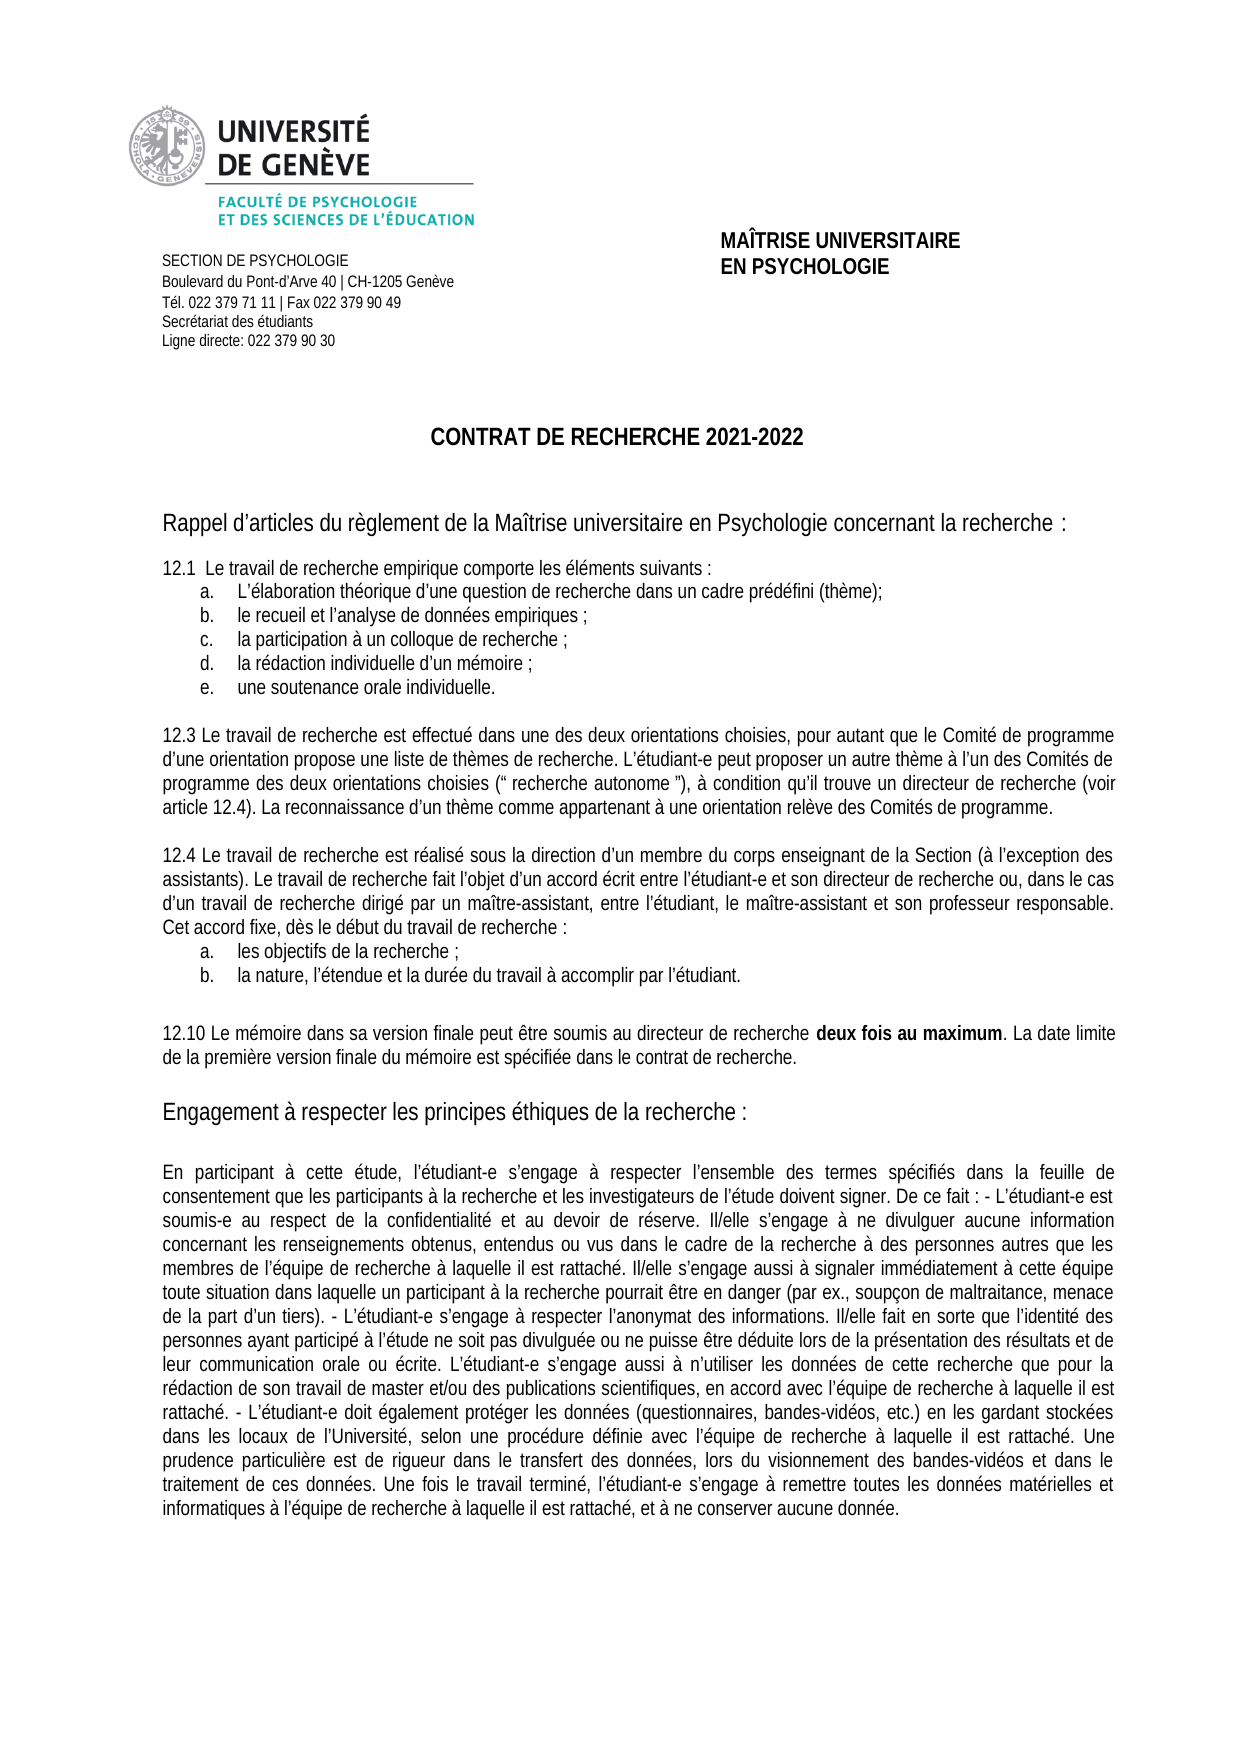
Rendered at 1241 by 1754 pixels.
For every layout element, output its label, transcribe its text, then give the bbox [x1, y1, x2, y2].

list les objectifs de la recherche ; [200, 939, 1116, 963]
list L’élaboration théorique d’une question de recherche dans un cadre prédéfini (thème); [200, 579, 1116, 603]
text Boulevard du Pont-d’Arve 40 | CH-1205 Genève [162, 270, 612, 291]
text MAÎTRISE UNIVERSITAIRE [720, 227, 1134, 253]
text SECTION DE PSYCHOLOGIE [162, 249, 612, 270]
list la nature, l’étendue et la durée du travail à accomplir par l’étudiant. [200, 963, 1116, 987]
text EN PSYCHOLOGIE [720, 253, 1134, 279]
list la participation à un colloque de recherche ; [200, 627, 1116, 651]
text 12.1 Le travail de recherche empirique comporte les éléments suivants : [162, 555, 1116, 579]
picture [118, 88, 489, 245]
text Engagement à respecter les principes éthiques de la recherche : [162, 1097, 1116, 1126]
text Secrétariat des étudiants [162, 312, 612, 331]
text 12.3 Le travail de recherche est effectué dans une des deux orientations choisies, pour autant que le Comité de programme d’une orientation propose une liste de thèmes de recherche. L’étudiant-e peut proposer un autre thème à l’un des Comités de programme des deux orientations choisies (“ recherche autonome ”), à condition qu’il trouve un directeur de recherche (voir article 12.4). La reconnaissance d’un thème comme appartenant à une orientation relève des Comités de programme. [162, 723, 1116, 819]
text En participant à cette étude, l’étudiant-e s’engage à respecter l’ensemble des termes spécifiés dans la feuille de consentement que les participants à la recherche et les investigateurs de l’étude doivent signer. De ce fait : - L’étudiant-e est soumis-e au respect de la confidentialité et au devoir de réserve. Il/elle s’engage à ne divulguer aucune information concernant les renseignements obtenus, entendus ou vus dans le cadre de la recherche à des personnes autres que les membres de l’équipe de recherche à laquelle il est rattaché. Il/elle s’engage aussi à signaler immédiatement à cette équipe toute situation dans laquelle un participant à la recherche pourrait être en danger (par ex., soupçon de maltraitance, menace de la part d’un tiers). - L’étudiant-e s’engage à respecter l’anonymat des informations. Il/elle fait en sorte que l’identité des personnes ayant participé à l’étude ne soit pas divulguée ou ne puisse être déduite lors de la présentation des résultats et de leur communication orale ou écrite. L’étudiant-e s’engage aussi à n’utiliser les données de cette recherche que pour la rédaction de son travail de master et/ou des publications scientifiques, en accord avec l’équipe de recherche à laquelle il est rattaché. - L’étudiant-e doit également protéger les données (questionnaires, bandes-vidéos, etc.) en les gardant stockées dans les locaux de l’Université, selon une procédure définie avec l’équipe de recherche à laquelle il est rattaché. Une prudence particulière est de rigueur dans le transfert des données, lors du visionnement des bandes-vidéos et dans le traitement de ces données. Une fois le travail terminé, l’étudiant-e s’engage à remettre toutes les données matérielles et informatiques à l’équipe de recherche à laquelle il est rattaché, et à ne conserver aucune donnée. [162, 1160, 1116, 1519]
text CONTRAT DE RECHERCHE 2021-2022 [118, 422, 1116, 450]
text Ligne directe: 022 379 90 30 [162, 331, 612, 350]
text 12.4 Le travail de recherche est réalisé sous la direction d’un membre du corps enseignant de la Section (à l’exception des assistants). Le travail de recherche fait l’objet d’un accord écrit entre l’étudiant-e et son directeur de recherche ou, dans le cas d’un travail de recherche dirigé par un maître-assistant, entre l’étudiant, le maître-assistant et son professeur responsable. Cet accord fixe, dès le début du travail de recherche : [162, 843, 1116, 939]
text 12.10 Le mémoire dans sa version finale peut être soumis au directeur de recherche deux fois au maximum. La date limite de la première version finale du mémoire est spécifiée dans le contrat de recherche. [162, 1021, 1116, 1069]
text Rappel d’articles du règlement de la Maîtrise universitaire en Psychologie concernant la recherche : [162, 508, 1116, 536]
text Tél. 022 379 71 11 | Fax 022 379 90 49 [162, 291, 612, 312]
list une soutenance orale individuelle. [200, 675, 1116, 699]
list le recueil et l’analyse de données empiriques ; [200, 603, 1116, 627]
list la rédaction individuelle d’un mémoire ; [200, 651, 1116, 675]
